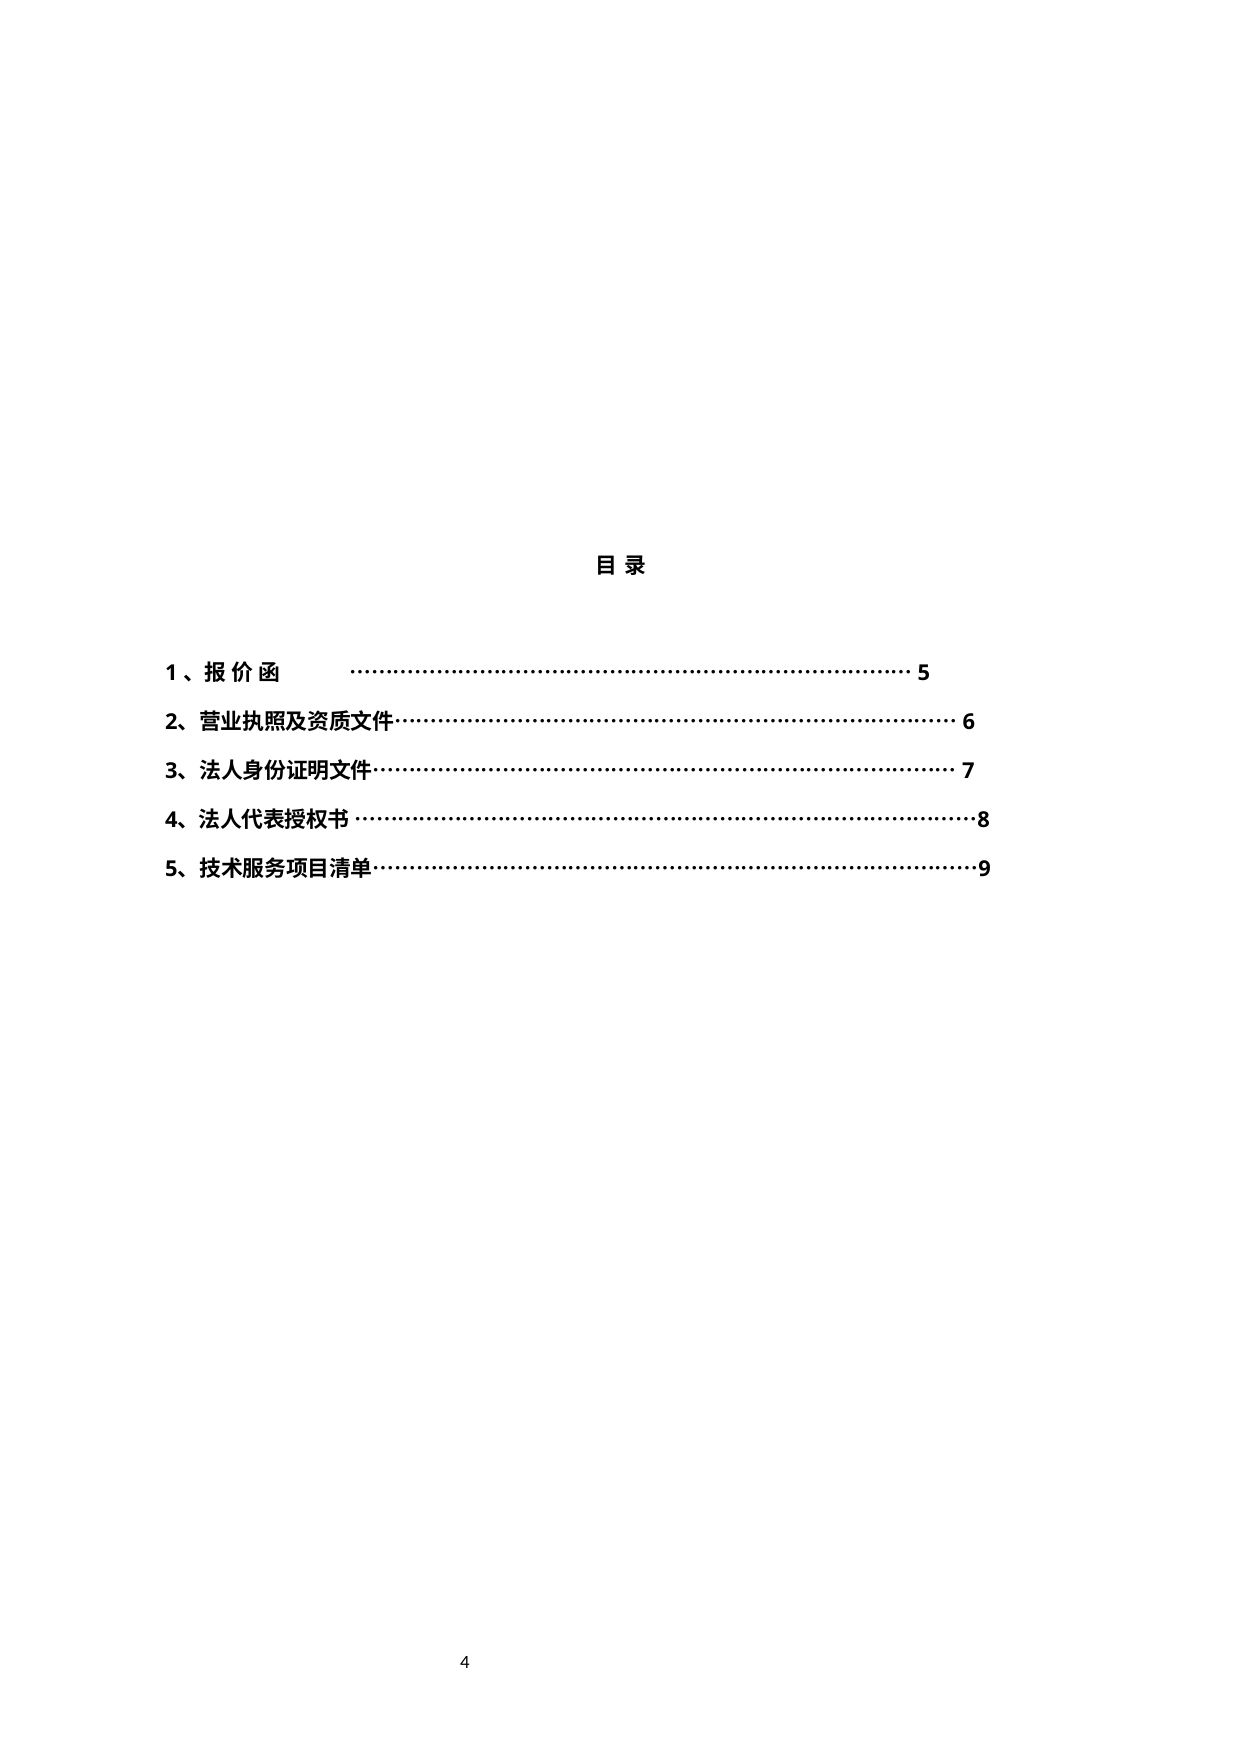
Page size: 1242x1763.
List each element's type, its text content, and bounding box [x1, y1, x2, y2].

text 1 、报 价 函 …………………………………………………………………… 5 [165, 658, 1055, 687]
text 目 录 [595, 550, 1055, 579]
text 4、法人代表授权书 ……………………………………………………………………………8 [165, 804, 1055, 833]
text 3、法人身份证明文件……………………………………………………………………… 7 [165, 755, 1055, 784]
text 5、技术服务项目清单…………………………………………………………………………9 [165, 853, 1055, 882]
text 2、营业执照及资质文件…………………………………………………………………… 6 [165, 707, 1055, 736]
